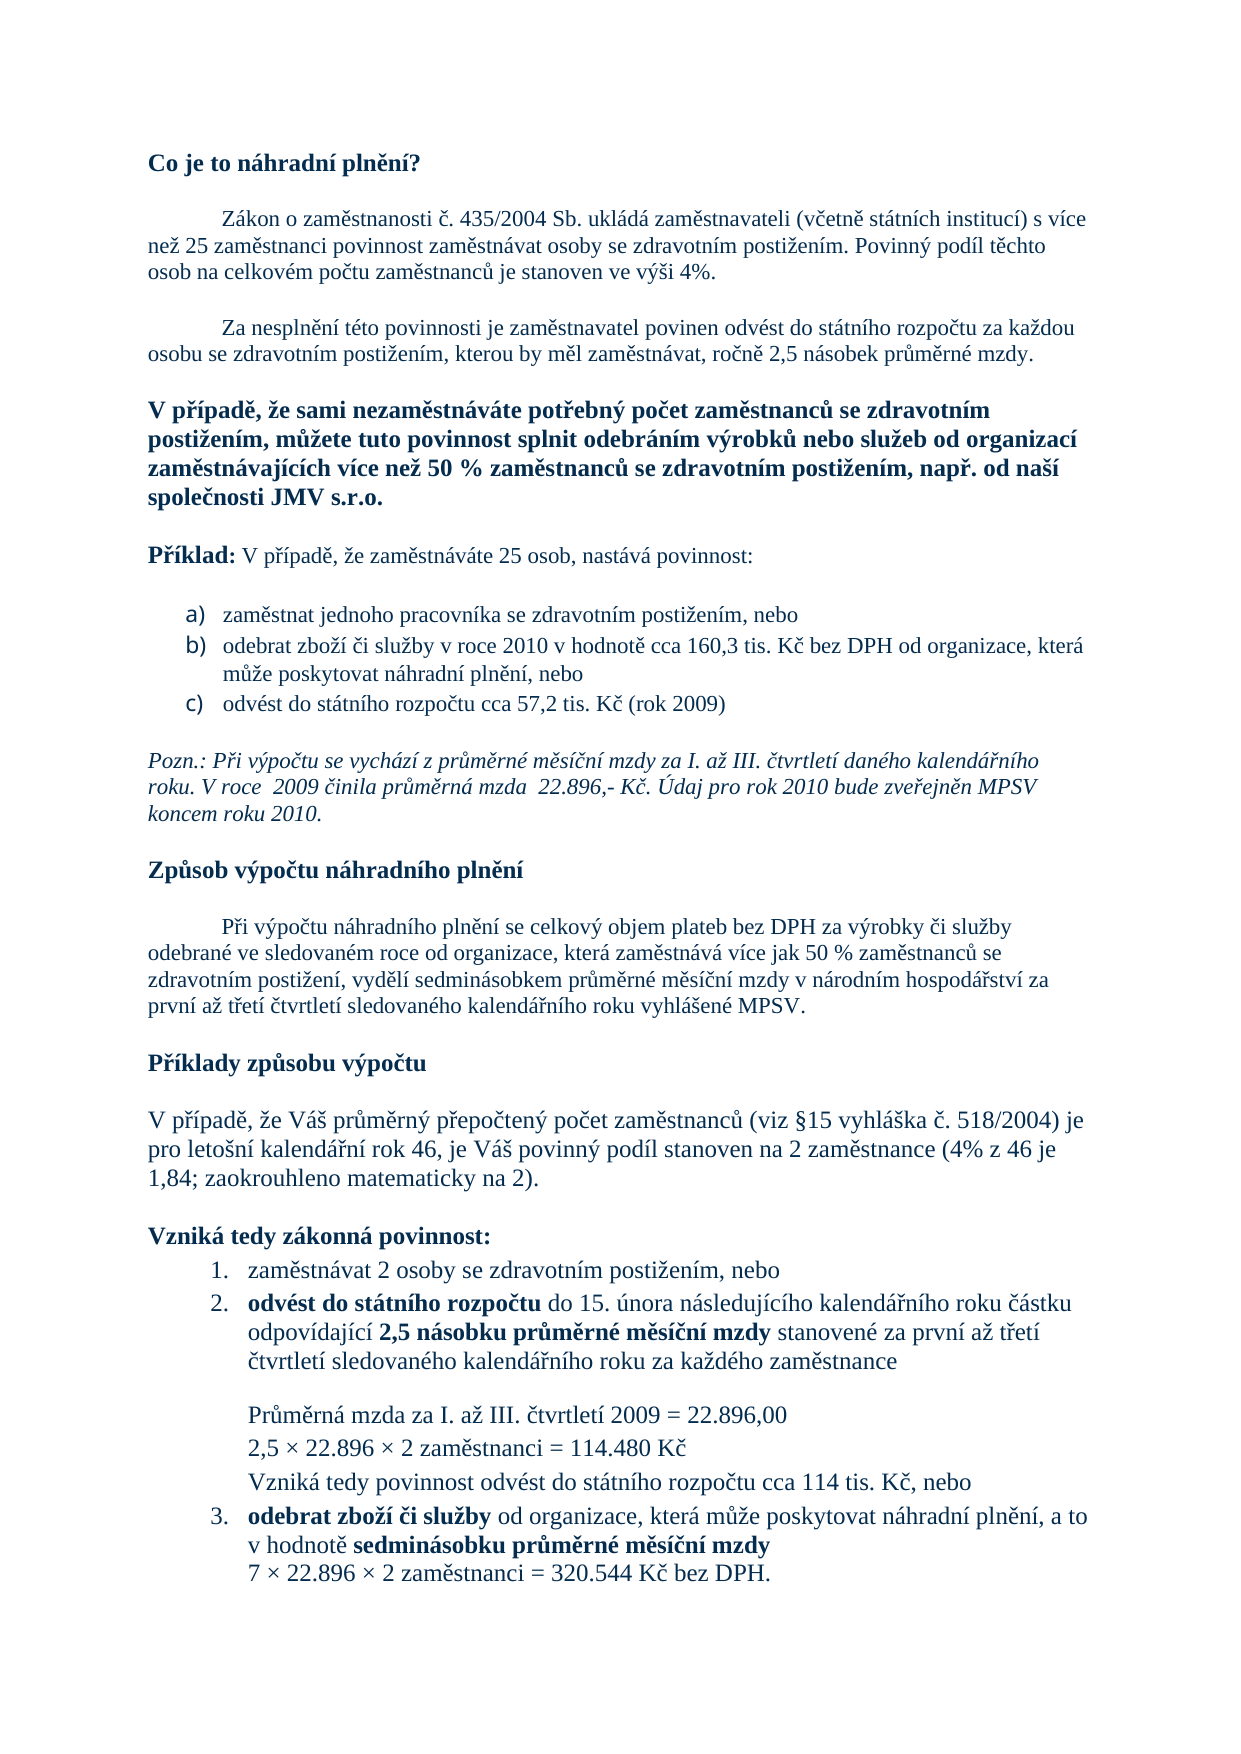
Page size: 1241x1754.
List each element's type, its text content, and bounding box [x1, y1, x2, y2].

list odebrat zboží či služby od organizace, která může poskytovat náhradní plnění, a to v hodnotě sedminásobku průměrné měsíční mzdy 7 × 22.896 × 2 zaměstnanci = 320.544 Kč bez DPH. [210, 1501, 1093, 1587]
text Zákon o zaměstnanosti č. 435/2004 Sb. ukládá zaměstnavateli (včetně státních institucí) s více než 25 zaměstnanci povinnost zaměstnávat osoby se zdravotním postižením. Povinný podíl těchto osob na celkovém počtu zaměstnanců je stanoven ve výši 4%. [148, 206, 1093, 284]
text Vzniká tedy povinnost odvést do státního rozpočtu cca 114 tis. Kč, nebo [248, 1467, 1093, 1496]
text Způsob výpočtu náhradního plnění [148, 855, 1093, 884]
list odebrat zboží či služby v roce 2010 v hodnotě cca 160,3 tis. Kč bez DPH od organizace, která může poskytovat náhradní plnění, nebo [185, 629, 1093, 687]
list zaměstnávat 2 osoby se zdravotním postižením, nebo [210, 1255, 1093, 1283]
list zaměstnat jednoho pracovníka se zdravotním postižením, nebo [185, 598, 1093, 629]
text Za nesplnění této povinnosti je zaměstnavatel povinen odvést do státního rozpočtu za každou osobu se zdravotním postižením, kterou by měl zaměstnávat, ročně 2,5 násobek průměrné mzdy. [148, 314, 1093, 366]
text Při výpočtu náhradního plnění se celkový objem plateb bez DPH za výrobky či služby odebrané ve sledovaném roce od organizace, která zaměstnává více jak 50 % zaměstnanců se zdravotním postižení, vydělí sedminásobkem průměrné měsíční mzdy v národním hospodářství za první až třetí čtvrtletí sledovaného kalendářního roku vyhlášené MPSV. [148, 913, 1093, 1018]
text Pozn.: Při výpočtu se vychází z průměrné měsíční mzdy za I. až III. čtvrtletí daného kalendářního roku. V roce 2009 činila průměrná mzda 22.896,- Kč. Údaj pro rok 2010 bude zveřejněn MPSV koncem roku 2010. [148, 747, 1093, 826]
text V případě, že Váš průměrný přepočtený počet zaměstnanců (viz §15 vyhláška č. 518/2004) je pro letošní kalendářní rok 46, je Váš povinný podíl stanoven na 2 zaměstnance (4% z 46 je 1,84; zaokrouhleno matematicky na 2). [148, 1106, 1093, 1192]
text 2,5 × 22.896 × 2 zaměstnanci = 114.480 Kč [248, 1433, 1093, 1462]
text V případě, že sami nezaměstnáváte potřebný počet zaměstnanců se zdravotním postižením, můžete tuto povinnost splnit odebráním výrobků nebo služeb od organizací zaměstnávajících více než 50 % zaměstnanců se zdravotním postižením, např. od naší společnosti JMV s.r.o. [148, 396, 1093, 511]
text Příklady způsobu výpočtu [148, 1048, 1093, 1076]
list odvést do státního rozpočtu do 15. února následujícího kalendářního roku částku odpovídající 2,5 násobku průměrné měsíční mzdy stanovené za první až třetí čtvrtletí sledovaného kalendářního roku za každého zaměstnance [210, 1288, 1093, 1375]
text Co je to náhradní plnění? [148, 148, 1093, 176]
text Průměrná mzda za I. až III. čtvrtletí 2009 = 22.896,00 [248, 1400, 1093, 1428]
list odvést do státního rozpočtu cca 57,2 tis. Kč (rok 2009) [185, 687, 1093, 718]
text Příklad: V případě, že zaměstnáváte 25 osob, nastává povinnost: [148, 540, 1093, 568]
text Vzniká tedy zákonná povinnost: [148, 1221, 1093, 1250]
